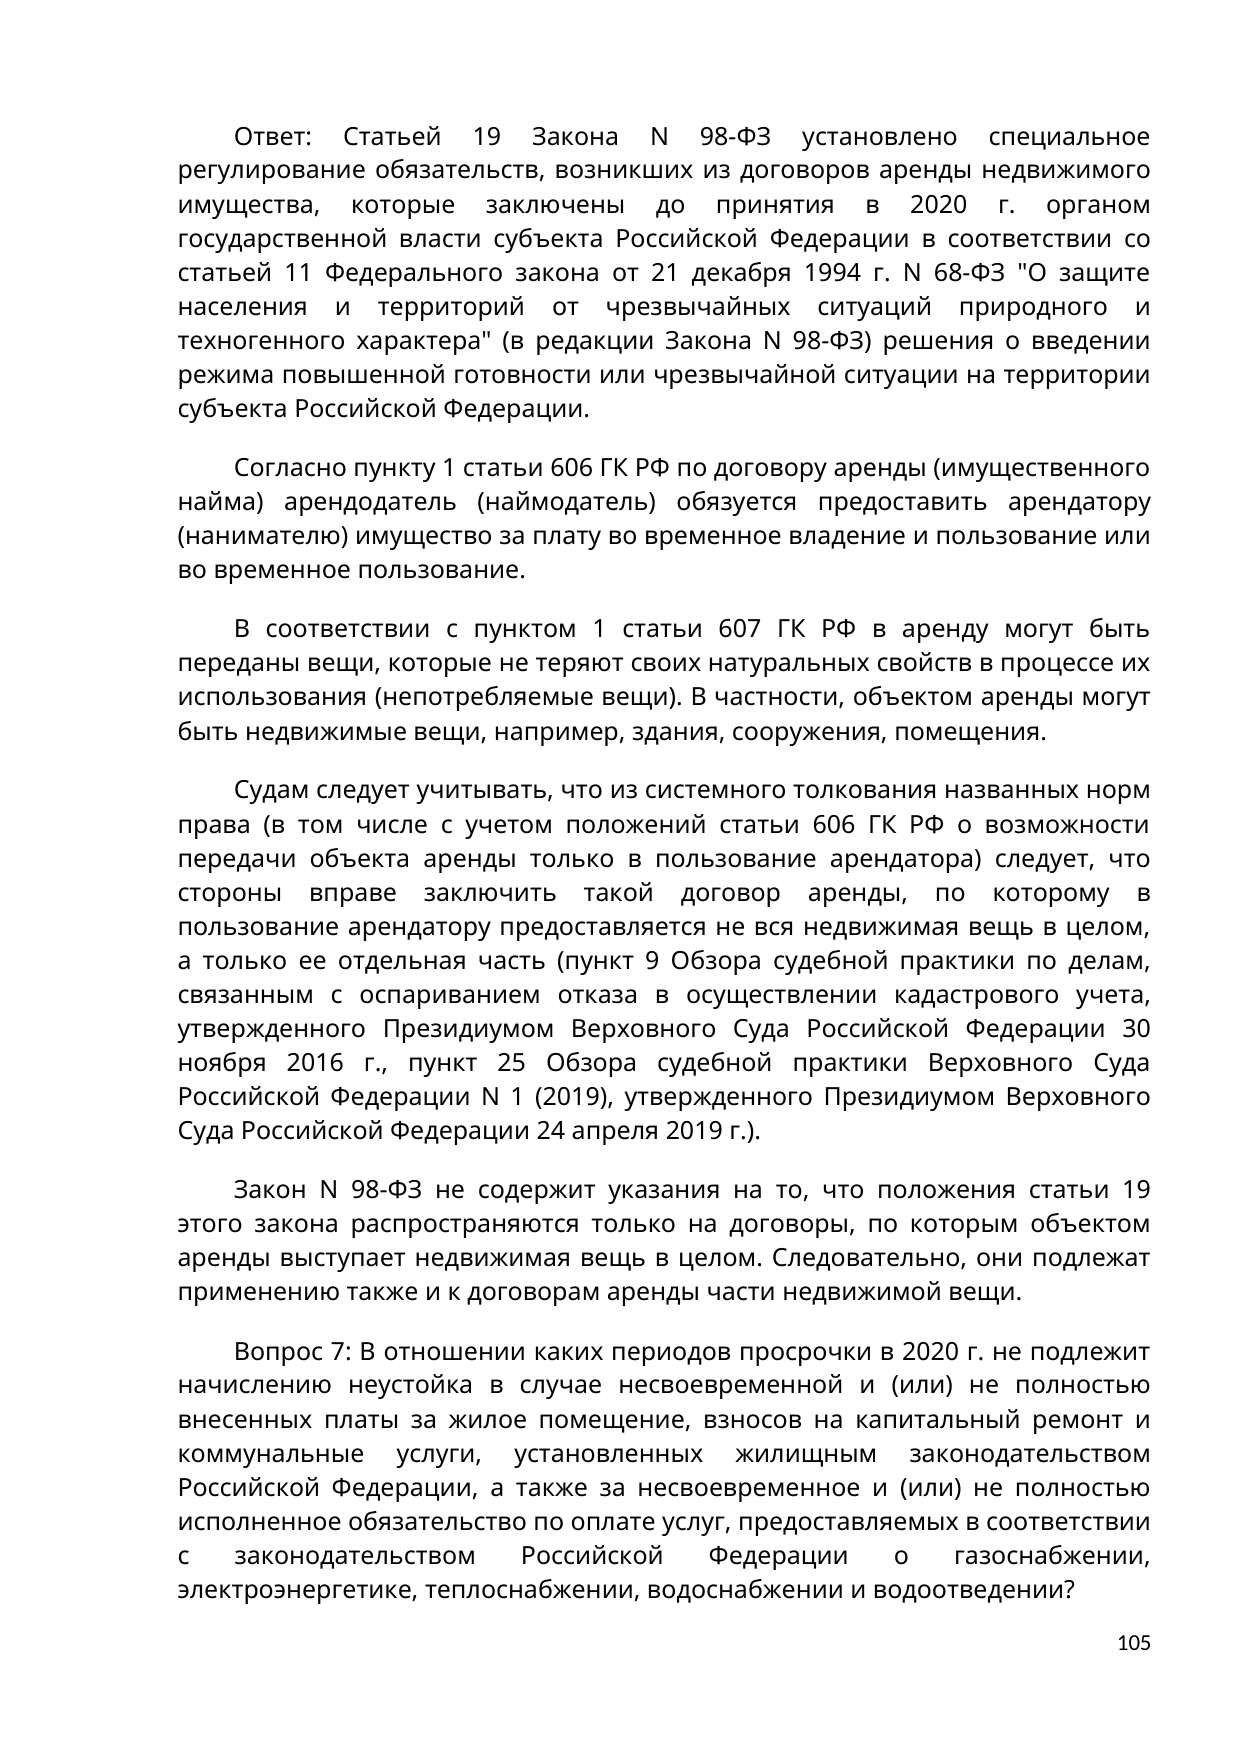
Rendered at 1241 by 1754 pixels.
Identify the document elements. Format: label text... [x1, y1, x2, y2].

text Вопрос 7: В отношении каких периодов просрочки в 2020 г. не подлежит начислению неустойка в случае несвоевременной и (или) не полностью внесенных платы за жилое помещение, взносов на капитальный ремонт и коммунальные услуги, установленных жилищным законодательством Российской Федерации, а также за несвоевременное и (или) не полностью исполненное обязательство по оплате услуг, предоставляемых в соответствии с законодательством Российской Федерации о газоснабжении, электроэнергетике, теплоснабжении, водоснабжении и водоотведении? [177, 1333, 1152, 1606]
text Закон N 98-ФЗ не содержит указания на то, что положения статьи 19 этого закона распространяются только на договоры, по которым объектом аренды выступает недвижимая вещь в целом. Следовательно, они подлежат применению также и к договорам аренды части недвижимой вещи. [177, 1172, 1152, 1308]
text В соответствии с пунктом 1 статьи 607 ГК РФ в аренду могут быть переданы вещи, которые не теряют своих натуральных свойств в процессе их использования (непотребляемые вещи). В частности, объектом аренды могут быть недвижимые вещи, например, здания, сооружения, помещения. [177, 611, 1152, 747]
text Согласно пункту 1 статьи 606 ГК РФ по договору аренды (имущественного найма) арендодатель (наймодатель) обязуется предоставить арендатору (нанимателю) имущество за плату во временное владение и пользование или во временное пользование. [177, 450, 1152, 586]
text Ответ: Статьей 19 Закона N 98-ФЗ установлено специальное регулирование обязательств, возникших из договоров аренды недвижимого имущества, которые заключены до принятия в 2020 г. органом государственной власти субъекта Российской Федерации в соответствии со статьей 11 Федерального закона от 21 декабря 1994 г. N 68-ФЗ "О защите населения и территорий от чрезвычайных ситуаций природного и техногенного характера" (в редакции Закона N 98-ФЗ) решения о введении режима повышенной готовности или чрезвычайной ситуации на территории субъекта Российской Федерации. [177, 118, 1152, 425]
text Судам следует учитывать, что из системного толкования названных норм права (в том числе с учетом положений статьи 606 ГК РФ о возможности передачи объекта аренды только в пользование арендатора) следует, что стороны вправе заключить такой договор аренды, по которому в пользование арендатору предоставляется не вся недвижимая вещь в целом, а только ее отдельная часть (пункт 9 Обзора судебной практики по делам, связанным с оспариванием отказа в осуществлении кадастрового учета, утвержденного Президиумом Верховного Суда Российской Федерации 30 ноября 2016 г., пункт 25 Обзора судебной практики Верховного Суда Российской Федерации N 1 (2019), утвержденного Президиумом Верховного Суда Российской Федерации 24 апреля 2019 г.). [177, 772, 1152, 1147]
